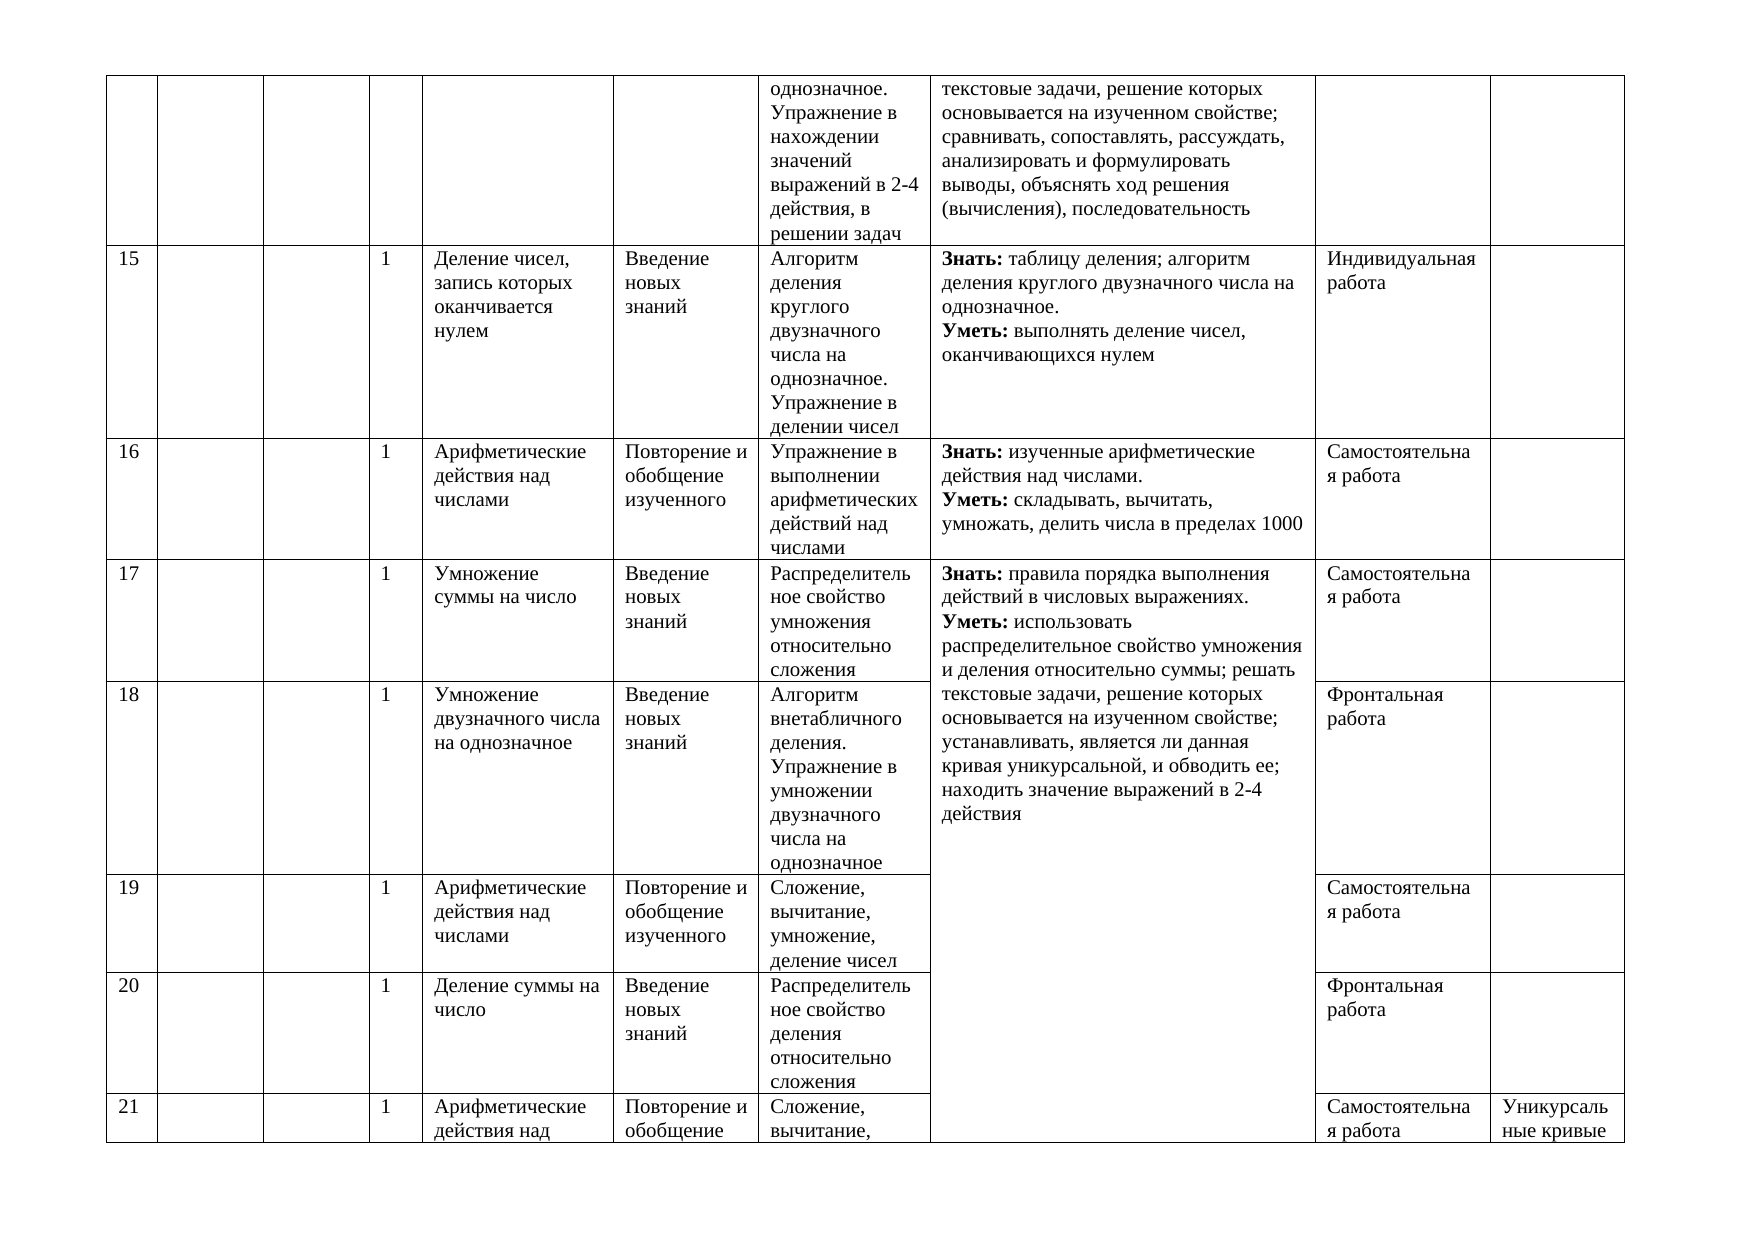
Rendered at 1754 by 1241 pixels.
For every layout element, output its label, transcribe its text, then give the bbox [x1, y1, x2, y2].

table_cell 17 [107, 560, 157, 681]
table_cell Фронтальная работа [1316, 682, 1490, 874]
table_cell Фронтальная работа [1316, 973, 1490, 1093]
table_cell Алгоритм деления круглого двузначного числа на однозначное. Упражнение в делении чисел [759, 246, 930, 438]
table_cell [158, 682, 263, 874]
table_cell [158, 439, 263, 559]
table_cell Введение новых знаний [614, 973, 758, 1093]
table_cell Упражнение в выполнении арифметических действий над числами [759, 439, 930, 559]
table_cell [614, 76, 758, 244]
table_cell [614, 1094, 758, 1142]
table_cell 1 [370, 973, 422, 1093]
table_cell Индивидуальная работа [1316, 246, 1490, 438]
table_cell [264, 560, 369, 681]
table_cell [1491, 973, 1624, 1093]
table_cell 1 [370, 246, 422, 438]
table_cell [264, 682, 369, 874]
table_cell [423, 76, 613, 244]
table_cell Деление чисел, запись которых оканчивается нулем [423, 246, 613, 438]
table_cell 16 [107, 439, 157, 559]
table_cell Распределительное свойство деления относительно сложения [759, 973, 930, 1093]
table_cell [1316, 1094, 1490, 1142]
table_cell Введение новых знаний [614, 560, 758, 681]
table_cell [158, 76, 263, 244]
table_cell [158, 875, 263, 972]
table_cell Самостоятельная работа [1316, 875, 1490, 972]
table_cell 1 [370, 875, 422, 972]
table_cell [158, 246, 263, 438]
table_cell 1 [370, 1094, 422, 1142]
table_cell [1491, 560, 1624, 681]
table_cell [1491, 682, 1624, 874]
table_cell [158, 1094, 263, 1142]
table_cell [1491, 1094, 1624, 1142]
table_cell [264, 76, 369, 244]
table_cell Умножение двузначного числа на однозначное [423, 682, 613, 874]
table_cell 19 [107, 875, 157, 972]
table_cell 21 [107, 1094, 157, 1142]
table_cell Арифметические действия над числами [423, 439, 613, 559]
table_cell 14 [107, 76, 157, 244]
table_cell 18 [107, 682, 157, 874]
table_cell Арифметические действия над числами [423, 875, 613, 972]
table_cell [264, 439, 369, 559]
table_cell Знать: таблицу деления; алгоритм деления круглого двузначного числа на однозначное. Уметь: выполнять деление чисел, оканчивающихся нулем [931, 246, 1315, 438]
table_cell Деление суммы на число [423, 973, 613, 1093]
table_cell Введение новых знаний [614, 246, 758, 438]
table_cell [264, 246, 369, 438]
table_cell [264, 1094, 369, 1142]
table_cell [1491, 246, 1624, 438]
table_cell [759, 1094, 930, 1142]
table_cell 15 [107, 246, 157, 438]
table_cell Распределительное свойство умножения относительно сложения [759, 560, 930, 681]
table_cell 1 [370, 560, 422, 681]
table_cell 1 [370, 76, 422, 244]
table_cell Введение новых знаний [614, 682, 758, 874]
table_cell 20 [107, 973, 157, 1093]
table_cell Повторение и обобщение изученного [614, 439, 758, 559]
table_cell 1 [370, 682, 422, 874]
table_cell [423, 1094, 613, 1142]
table_cell Самостоятельная работа [1316, 439, 1490, 559]
table_cell Повторение и обобщение изученного [614, 875, 758, 972]
table_cell Умножение суммы на число [423, 560, 613, 681]
table_cell Самостоятельная работа [1316, 560, 1490, 681]
table_cell [264, 973, 369, 1093]
table_cell [1491, 439, 1624, 559]
table_cell 1 [370, 439, 422, 559]
table_cell Знать: правила порядка выполнения действий в числовых выражениях. Уметь: использовать распределительное свойство умножения и деления относительно суммы; решать текстовые задачи, решение которых основывается на изученном свойстве; устанавливать, является ли данная кривая уникурсальной, и обводить ее; находить значение выражений в 2-4 действия [931, 560, 1315, 1142]
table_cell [1316, 76, 1490, 244]
table_cell [1491, 76, 1624, 244]
table_cell [1491, 875, 1624, 972]
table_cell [759, 76, 930, 244]
table_cell Алгоритм внетабличного деления. Упражнение в умножении двузначного числа на однозначное [759, 682, 930, 874]
table_cell [158, 560, 263, 681]
table_cell [264, 875, 369, 972]
table_cell [158, 973, 263, 1093]
table_cell Знать: изученные арифметические действия над числами. Уметь: складывать, вычитать, умножать, делить числа в пределах 1000 [931, 439, 1315, 559]
table_cell Сложение, вычитание, умножение, деление чисел [759, 875, 930, 972]
